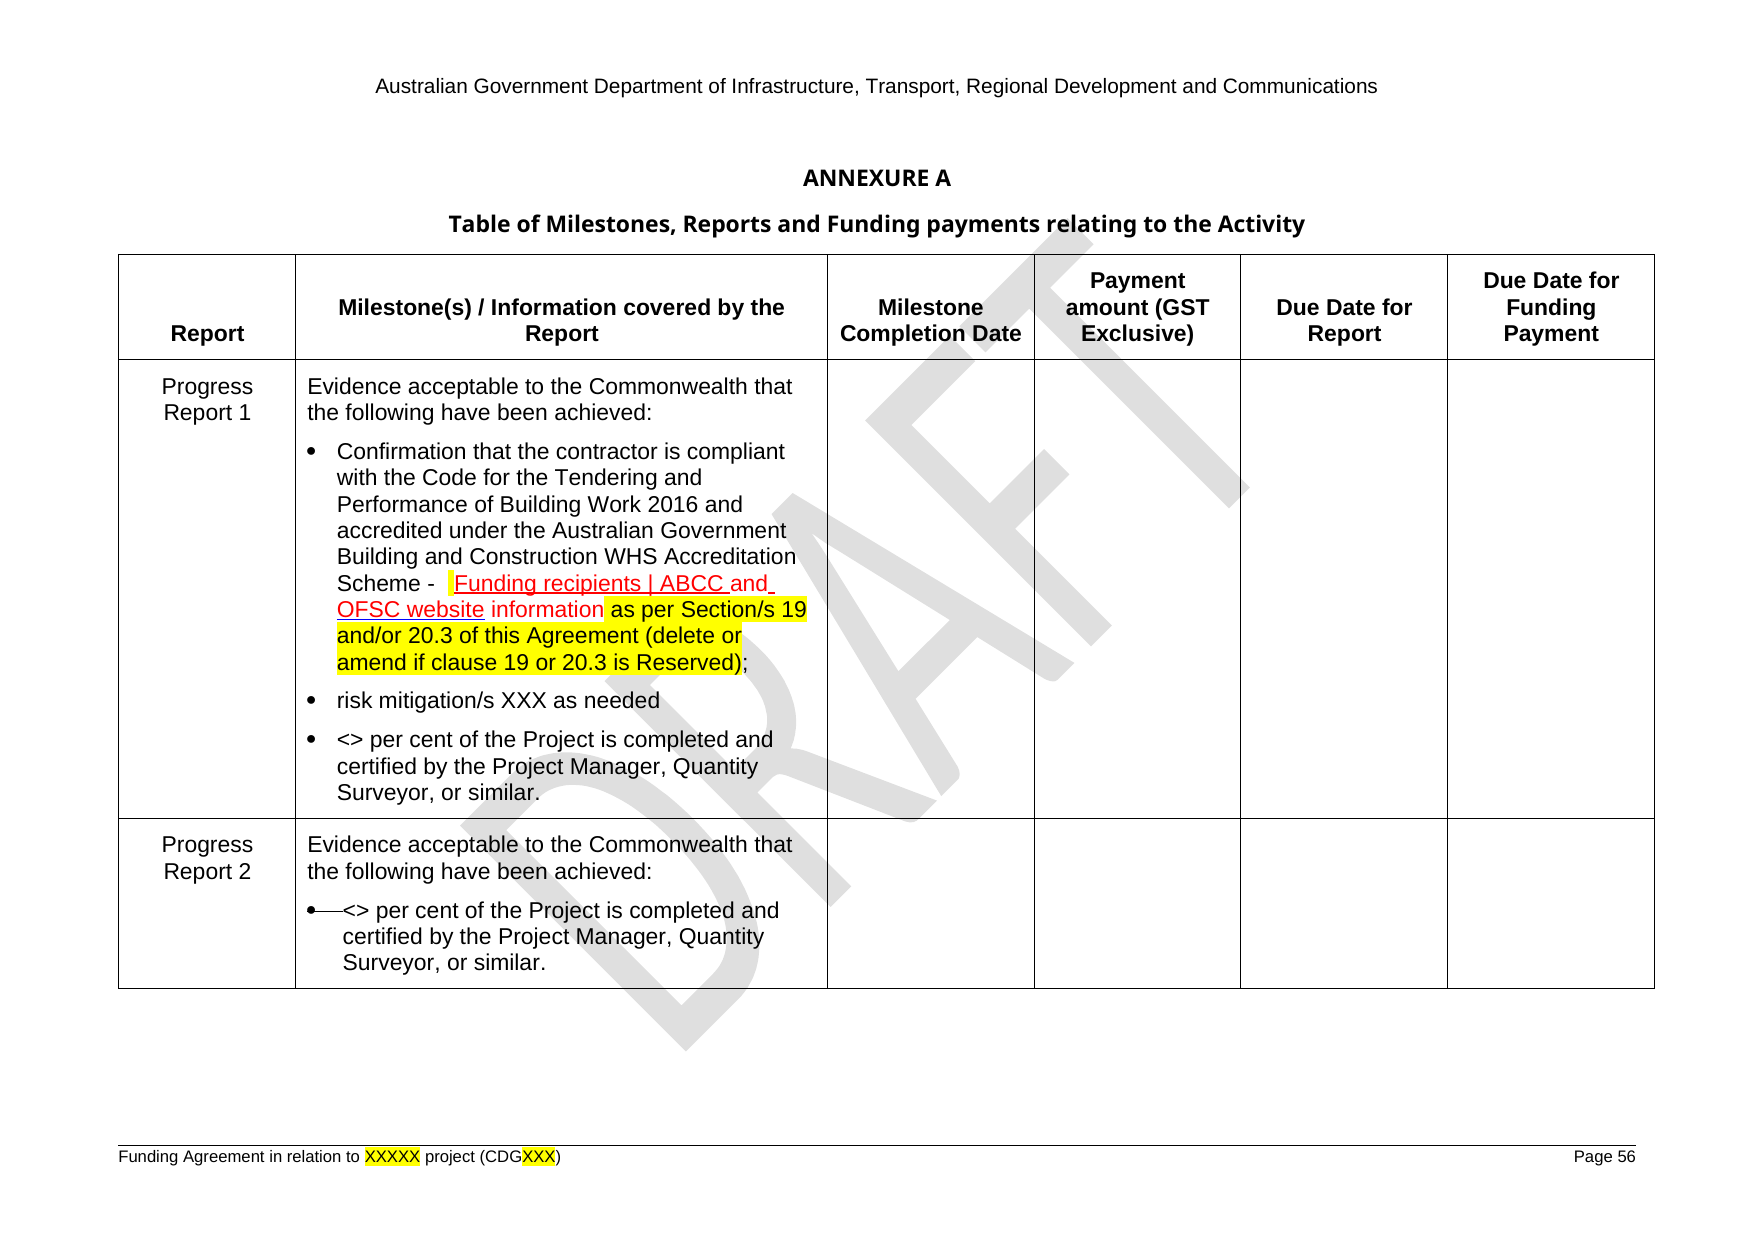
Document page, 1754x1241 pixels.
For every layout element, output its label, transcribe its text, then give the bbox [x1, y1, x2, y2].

table_cell [1448, 360, 1654, 818]
table_cell [1035, 819, 1240, 988]
table_header Milestone Completion Date [828, 255, 1034, 359]
text ANNEXURE A [118, 162, 1636, 193]
table_cell Evidence acceptable to the Commonwealth that the following have been achieved: Confirmation that the contractor is compliant with the Code for the Tendering and Performance of Building Work 2016 and accredited under the Australian Government Building and Construction WHS Accreditation Scheme - Funding recipients | ABCC and OFSC website information as per Section/s 19 and/or 20.3 of this Agreement (delete or amend if clause 19 or 20.3 is Reserved); risk mitigation/s XXX as needed <> per cent of the Project is completed and certified by the Project Manager, Quantity Surveyor, or similar. [296, 360, 827, 818]
table_cell [1241, 360, 1447, 818]
text Table of Milestones, Reports and Funding payments relating to the Activity [118, 208, 1636, 239]
table_header Due Date for Report [1241, 255, 1447, 359]
table_cell Progress Report 1 [119, 360, 295, 818]
table_cell [1035, 360, 1240, 818]
table_header Report [119, 255, 295, 359]
table_cell [1241, 819, 1447, 988]
table_header Payment amount (GST Exclusive) [1035, 255, 1240, 359]
table_cell [828, 819, 1034, 988]
table_cell [1448, 819, 1654, 988]
table_cell [828, 360, 1034, 818]
table_header Due Date for Funding Payment [1448, 255, 1654, 359]
table_header Milestone(s) / Information covered by the Report [296, 255, 827, 359]
table_cell Evidence acceptable to the Commonwealth that the following have been achieved: <> per cent of the Project is completed and certified by the Project Manager, Quantity Surveyor, or similar. [296, 819, 827, 988]
table_cell Progress Report 2 [119, 819, 295, 988]
